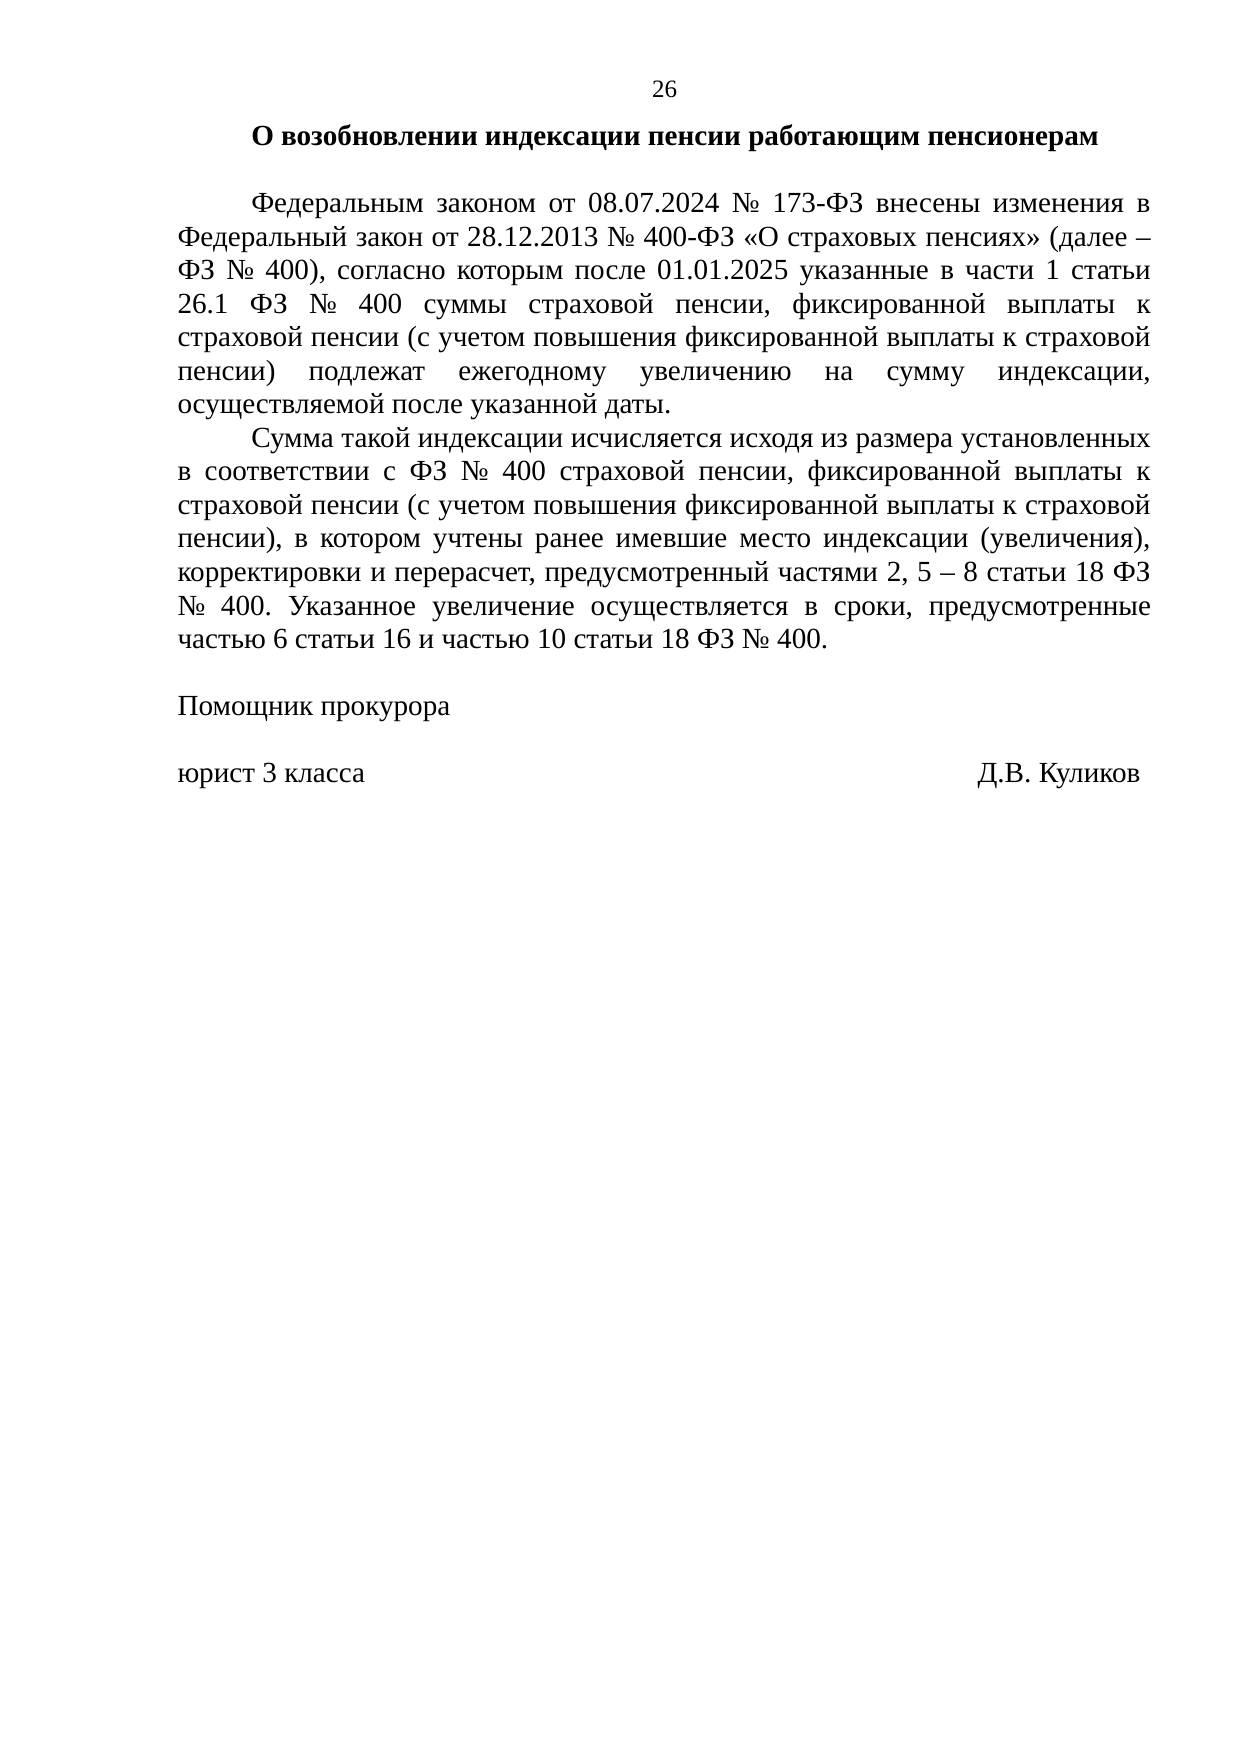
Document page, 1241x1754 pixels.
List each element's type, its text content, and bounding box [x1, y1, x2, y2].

text Сумма такой индексации исчисляется исходя из размера установленных в соответствии с ФЗ № 400 страховой пенсии, фиксированной выплаты к страховой пенсии (с учетом повышения фиксированной выплаты к страховой пенсии), в котором учтены ранее имевшие место индексации (увеличения), корректировки и перерасчет, предусмотренный частями 2, 5 – 8 статьи 18 ФЗ № 400. Указанное увеличение осуществляется в сроки, предусмотренные частью 6 статьи 16 и частью 10 статьи 18 ФЗ № 400. [177, 420, 1152, 655]
text Помощник прокурора [177, 688, 1152, 722]
text юрист 3 класса Д.В. Куликов [177, 755, 1152, 789]
text Федеральным законом от 08.07.2024 № 173-ФЗ внесены изменения в Федеральный закон от 28.12.2013 № 400-ФЗ «О страховых пенсиях» (далее – ФЗ № 400), согласно которым после 01.01.2025 указанные в части 1 статьи 26.1 ФЗ № 400 суммы страховой пенсии, фиксированной выплаты к страховой пенсии (с учетом повышения фиксированной выплаты к страховой пенсии) подлежат ежегодному увеличению на сумму индексации, осуществляемой после указанной даты. [177, 185, 1152, 420]
text О возобновлении индексации пенсии работающим пенсионерам [177, 118, 1152, 152]
